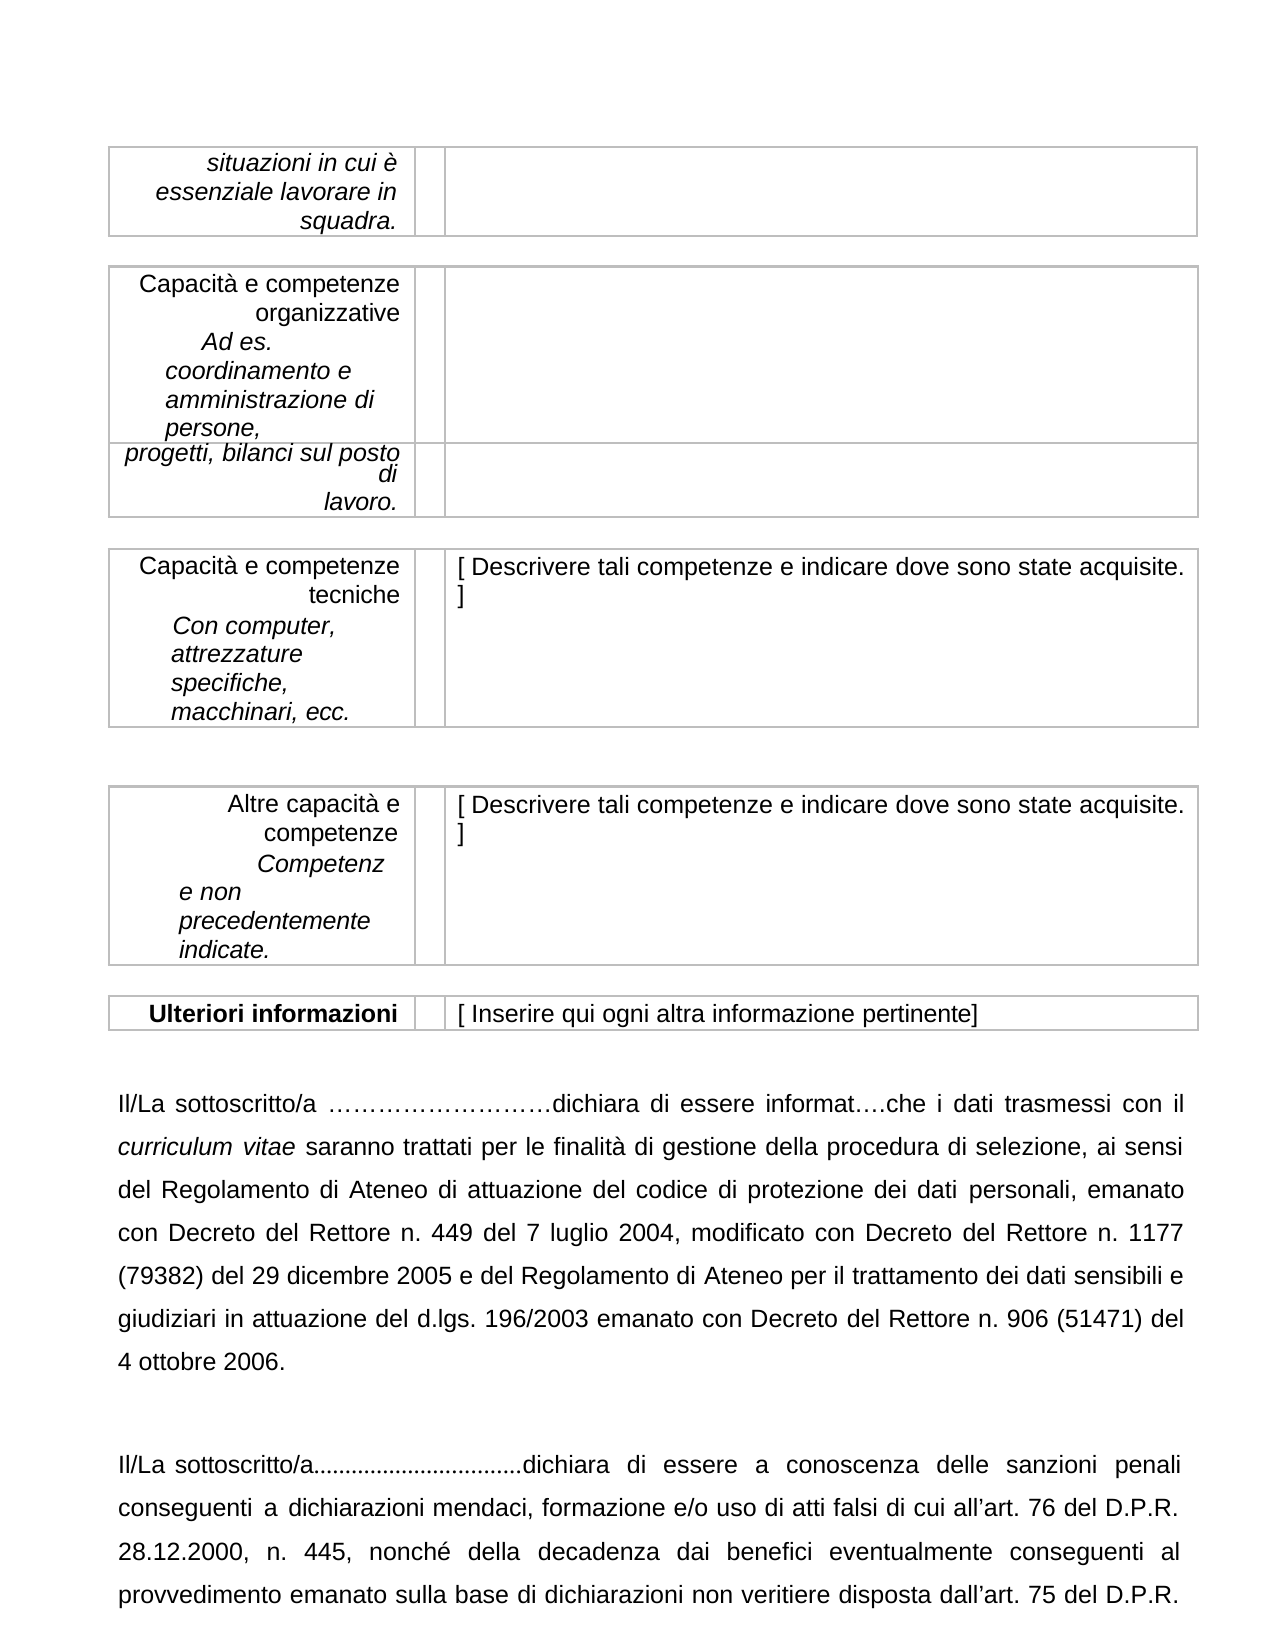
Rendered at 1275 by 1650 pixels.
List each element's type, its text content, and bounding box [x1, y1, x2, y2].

table_header [416, 148, 444, 234]
table_header Altre capacità e competenze Competenze non precedentemente indicate. [110, 788, 414, 964]
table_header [110, 148, 414, 234]
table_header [446, 148, 1196, 234]
table_header [416, 550, 444, 726]
table_header [446, 268, 1197, 442]
table_header [ Descrivere tali competenze e indicare dove sono state acquisite. ] [446, 550, 1197, 726]
table_header Capacità e competenze tecniche Con computer, attrezzature specifiche, macchinari, ecc. [110, 550, 414, 726]
table_header [416, 268, 444, 442]
table_cell progetti, bilanci sul posto di lavoro. [110, 444, 414, 516]
table_header Capacità e competenze organizzative Ad es. coordinamento e amministrazione di persone, [110, 268, 414, 442]
table_header Ulteriori informazioni [110, 997, 414, 1028]
table_header [416, 788, 444, 964]
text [118, 1450, 1181, 1608]
table_header [ Descrivere tali competenze e indicare dove sono state acquisite. ] [446, 788, 1197, 964]
table_header [ Inserire qui ogni altra informazione pertinente] [446, 997, 1197, 1028]
table_cell [416, 444, 444, 516]
table_cell [446, 444, 1197, 516]
table_header [416, 997, 444, 1028]
text Il/La sottoscritto/a ………………………dichiara di essere informat….che i dati trasmessi con il curriculum vitae saranno trattati per le finalità di gestione della procedura di selezione, ai sensi del Regolamento di Ateneo di attuazione del codice di protezione dei dati personali, emanato con Decreto del Rettore n. 449 del 7 luglio 2004, modificato con Decreto del Rettore n. 1177 (79382) del 29 dicembre 2005 e del Regolamento di Ateneo per il trattamento dei dati sensibili e giudiziari in attuazione del d.lgs. 196/2003 emanato con Decreto del Rettore n. 906 (51471) del 4 ottobre 2006. [118, 1088, 1184, 1376]
